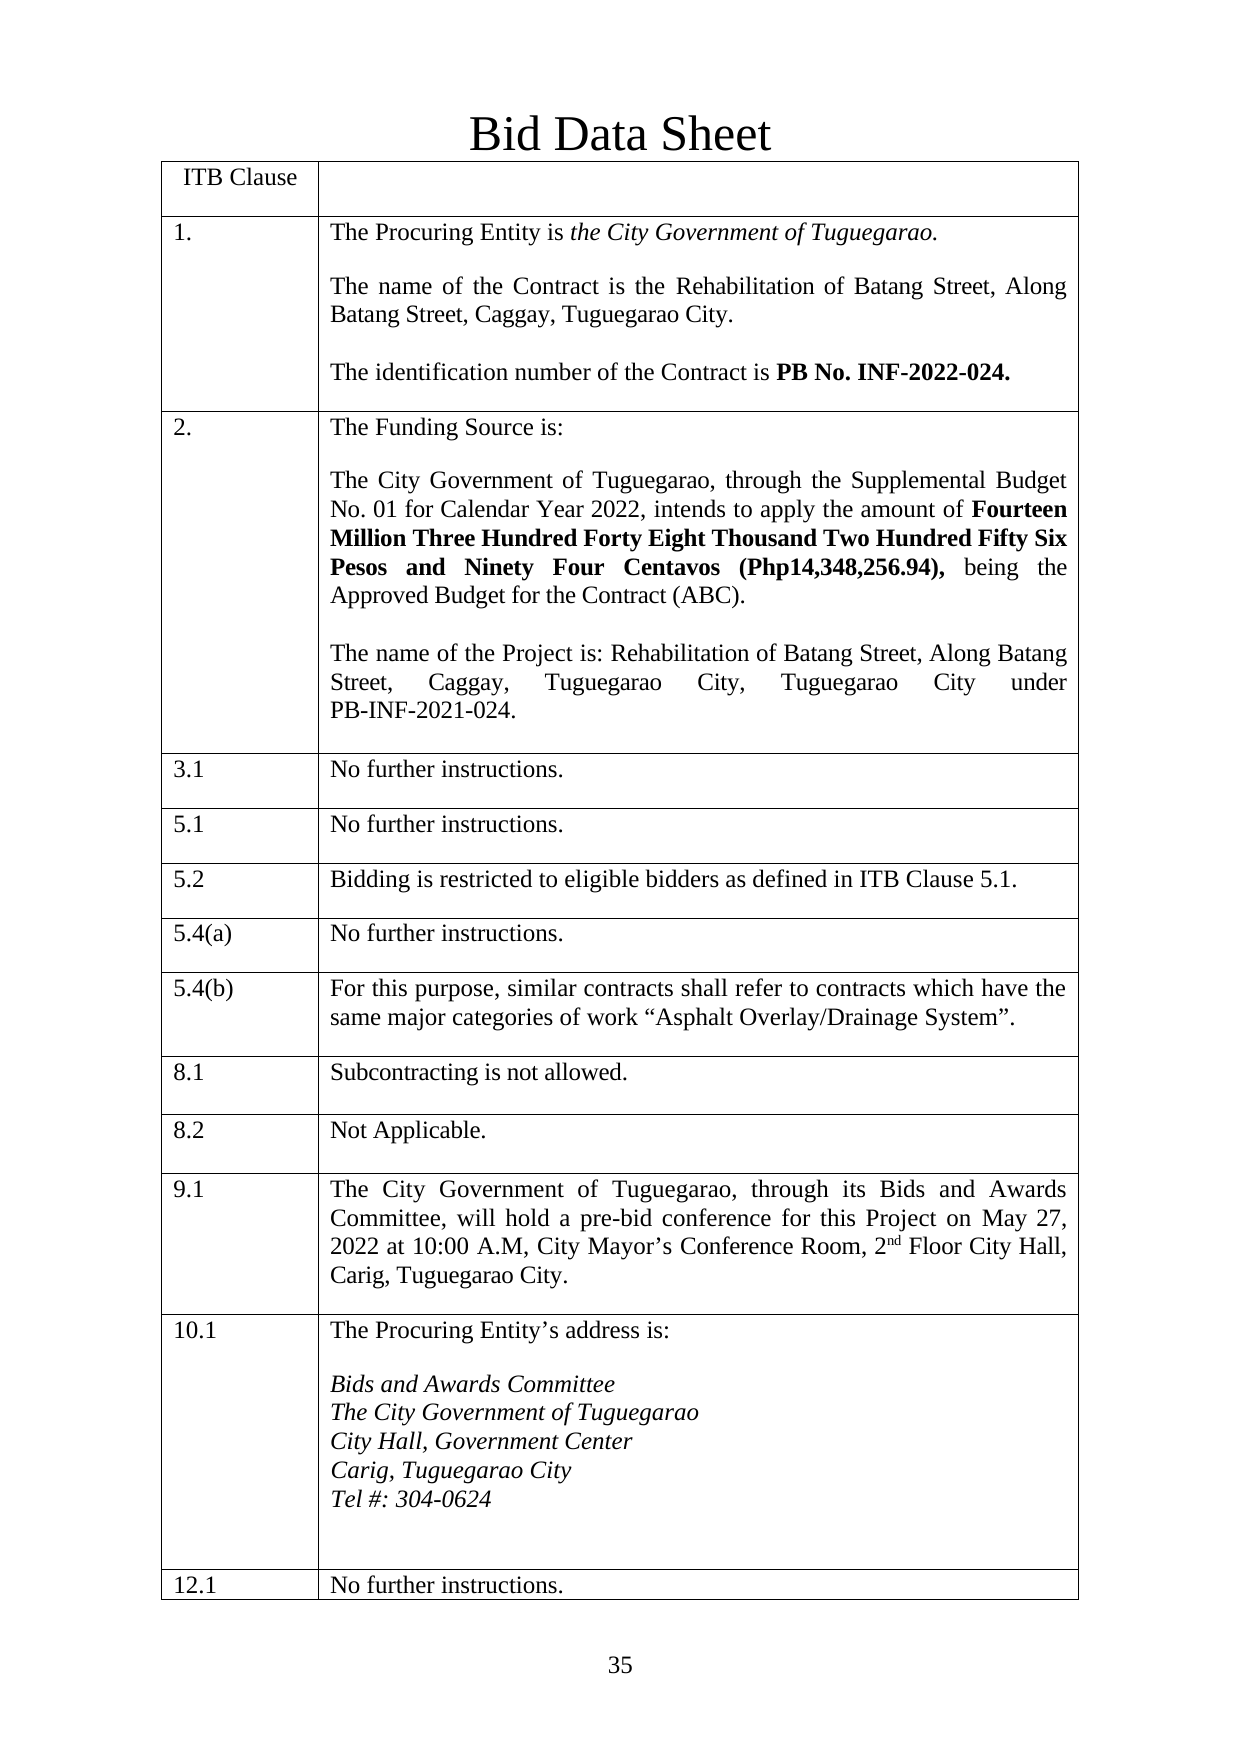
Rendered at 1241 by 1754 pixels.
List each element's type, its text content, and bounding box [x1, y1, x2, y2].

table_cell Bidding is restricted to eligible bidders as defined in ITB Clause 5.1. [319, 864, 1078, 917]
table_cell 8.1 [162, 1057, 318, 1114]
table_cell Not Applicable. [319, 1115, 1078, 1173]
table_cell No further instructions. [319, 919, 1078, 972]
table_cell 5.4(b) [162, 973, 318, 1056]
table_cell Subcontracting is not allowed. [319, 1057, 1078, 1114]
table_cell 5.4(a) [162, 919, 318, 972]
table_header [319, 162, 1078, 216]
table_cell The City Government of Tuguegarao, through its Bids and Awards Committee, will hold a pre-bid conference for this Project on May 27, 2022 at 10:00 A.M, City Mayor’s Conference Room, 2nd Floor City Hall, Carig, Tuguegarao City. [319, 1174, 1078, 1314]
table_cell The Funding Source is: The City Government of Tuguegarao, through the Supplemental Budget No. 01 for Calendar Year 2022, intends to apply the amount of Fourteen Million Three Hundred Forty Eight Thousand Two Hundred Fifty Six Pesos and Ninety Four Centavos (Php14,348,256.94), being the Approved Budget for the Contract (ABC). The name of the Project is: Rehabilitation of Batang Street, Along Batang Street, Caggay, Tuguegarao City, Tuguegarao City under PB-INF-2021-024. [319, 412, 1078, 753]
table_header ITB Clause [162, 162, 318, 216]
table_cell The Procuring Entity is the City Government of Tuguegarao. The name of the Contract is the Rehabilitation of Batang Street, Along Batang Street, Caggay, Tuguegarao City. The identification number of the Contract is PB No. INF-2022-024. [319, 217, 1078, 411]
table_cell 3.1 [162, 754, 318, 808]
table_cell 1. [162, 217, 318, 411]
table_cell For this purpose, similar contracts shall refer to contracts which have the same major categories of work “Asphalt Overlay/Drainage System”. [319, 973, 1078, 1056]
table_cell No further instructions. [319, 754, 1078, 808]
text Bid Data Sheet [150, 104, 1090, 161]
table_cell 10.1 [162, 1315, 318, 1569]
table_cell 2. [162, 412, 318, 753]
table_cell No further instructions. [319, 809, 1078, 863]
table_cell 8.2 [162, 1115, 318, 1173]
table_cell The Procuring Entity’s address is: Bids and Awards Committee The City Government of Tuguegarao City Hall, Government Center Carig, Tuguegarao City Tel #: 304-0624 [319, 1315, 1078, 1569]
table_cell 12.1 [162, 1570, 318, 1599]
table_cell 5.1 [162, 809, 318, 863]
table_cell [319, 1570, 1078, 1599]
table_cell 9.1 [162, 1174, 318, 1314]
table_cell 5.2 [162, 864, 318, 917]
